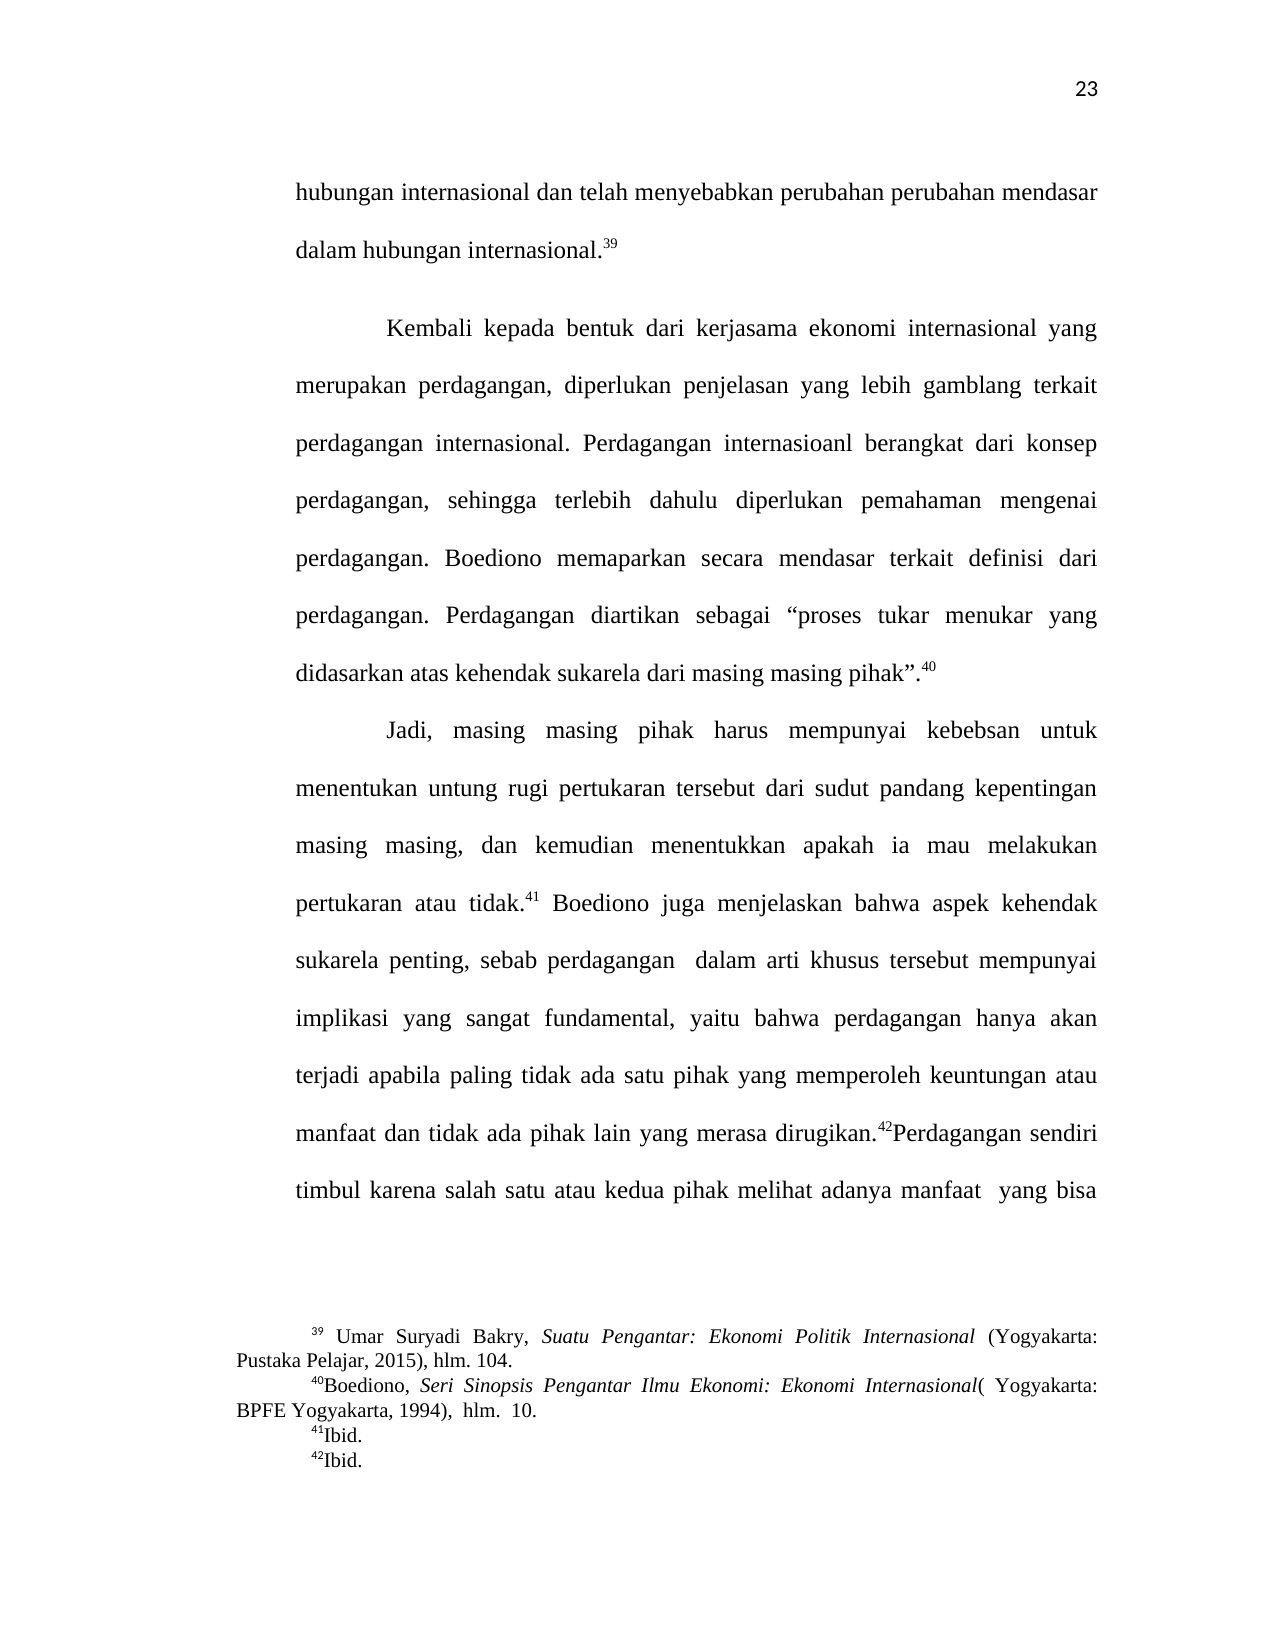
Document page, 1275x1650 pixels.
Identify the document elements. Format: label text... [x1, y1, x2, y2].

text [295, 177, 1098, 263]
list Kembali kepada bentuk dari kerjasama ekonomi internasional yang merupakan perdagangan, diperlukan penjelasan yang lebih gamblang terkait perdagangan internasional. Perdagangan internasioanl berangkat dari konsep perdagangan, sehingga terlebih dahulu diperlukan pemahaman mengenai perdagangan. Boediono memaparkan secara mendasar terkait definisi dari perdagangan. Perdagangan diartikan sebagai “proses tukar menukar yang didasarkan atas kehendak sukarela dari masing masing pihak”. [295, 313, 1098, 687]
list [295, 716, 1098, 1204]
